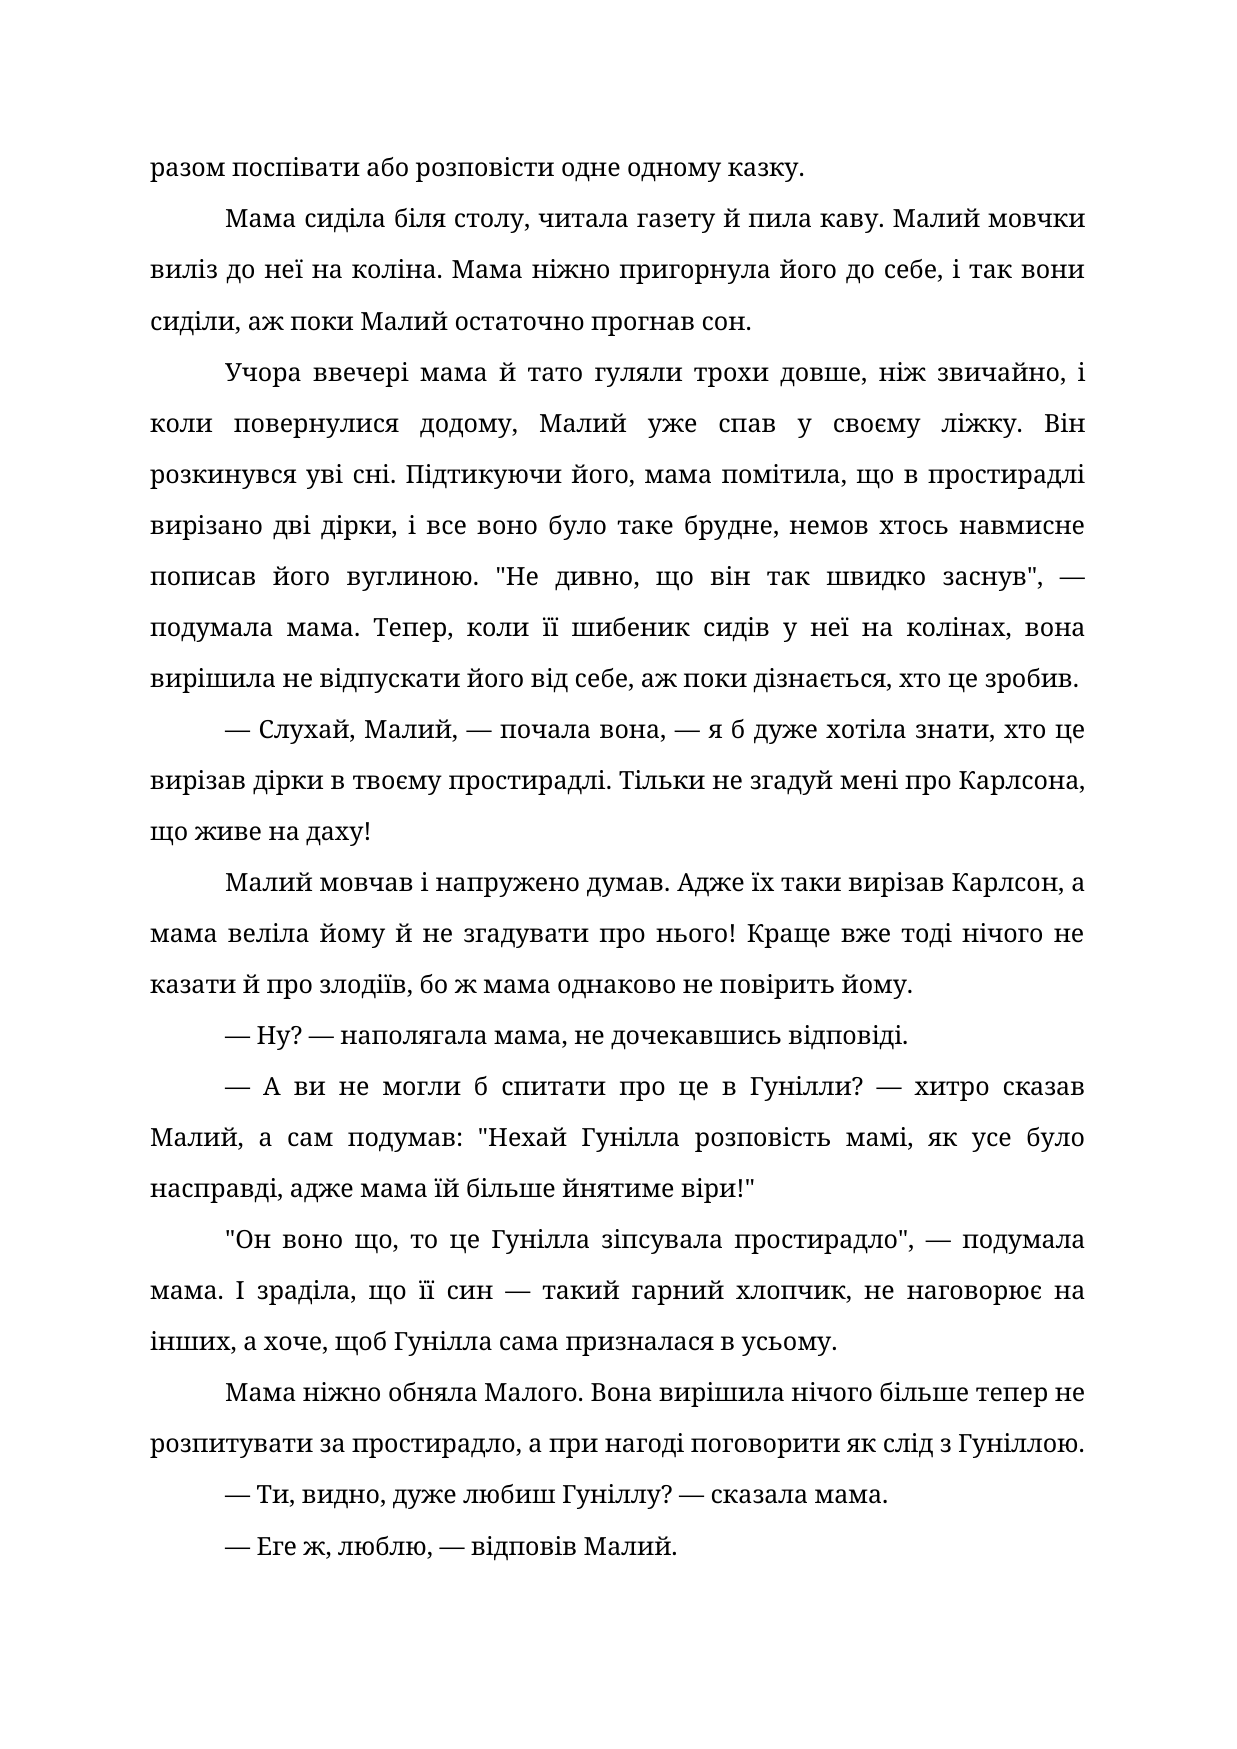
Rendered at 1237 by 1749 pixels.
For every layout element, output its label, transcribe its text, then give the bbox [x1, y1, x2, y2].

text Малий мовчав і напружено думав. Адже їх таки вирізав Карлсон, а мама веліла йому й не згадувати про нього! Краще вже тоді нічого не казати й про злодіїв, бо ж мама однаково не повірить йому. [150, 864, 1086, 1001]
text — Слухай, Малий, — почала вона, — я б дуже хотіла знати, хто це вирізав дірки в твоєму простирадлі. Тільки не згадуй мені про Карлсона, що живе на даху! [150, 711, 1086, 848]
text — Еге ж, люблю, — відповів Малий. [150, 1528, 1086, 1562]
text — А ви не могли б спитати про це в Гунілли? — хитро сказав Малий, а сам подумав: "Нехай Гунілла розповість мамі, як усе було насправді, адже мама їй більше йнятиме віри!" [150, 1069, 1086, 1205]
text — Ти, видно, дуже любиш Гуніллу? — сказала мама. [150, 1477, 1086, 1511]
text Мама ніжно обняла Малого. Вона вирішила нічого більше тепер не розпитувати за простирадло, а при нагоді поговорити як слід з Гуніллою. [150, 1375, 1086, 1460]
text Учора ввечері мама й тато гуляли трохи довше, ніж звичайно, і коли повернулися додому, Малий уже спав у своєму ліжку. Він розкинувся уві сні. Підтикуючи його, мама помітила, що в простирадлі вирізано дві дірки, і все воно було таке брудне, немов хтось навмисне пописав його вуглиною. "Не дивно, що він так швидко заснув", — подумала мама. Тепер, коли її шибеник сидів у неї на колінах, вона вирішила не відпускати його від себе, аж поки дізнається, хто це зробив. [150, 354, 1086, 694]
text "Он воно що, то це Гунілла зіпсувала простирадло", — подумала мама. І зраділа, що її син — такий гарний хлопчик, не наговорює на інших, а хоче, щоб Гунілла сама призналася в усьому. [150, 1222, 1086, 1358]
text Мама сиділа біля столу, читала газету й пила каву. Малий мовчки виліз до неї на коліна. Мама ніжно пригорнула його до себе, і так вони сиділи, аж поки Малий остаточно прогнав сон. [150, 201, 1086, 337]
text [150, 150, 1086, 184]
text — Ну? — наполягала мама, не дочекавшись відповіді. [150, 1018, 1086, 1052]
